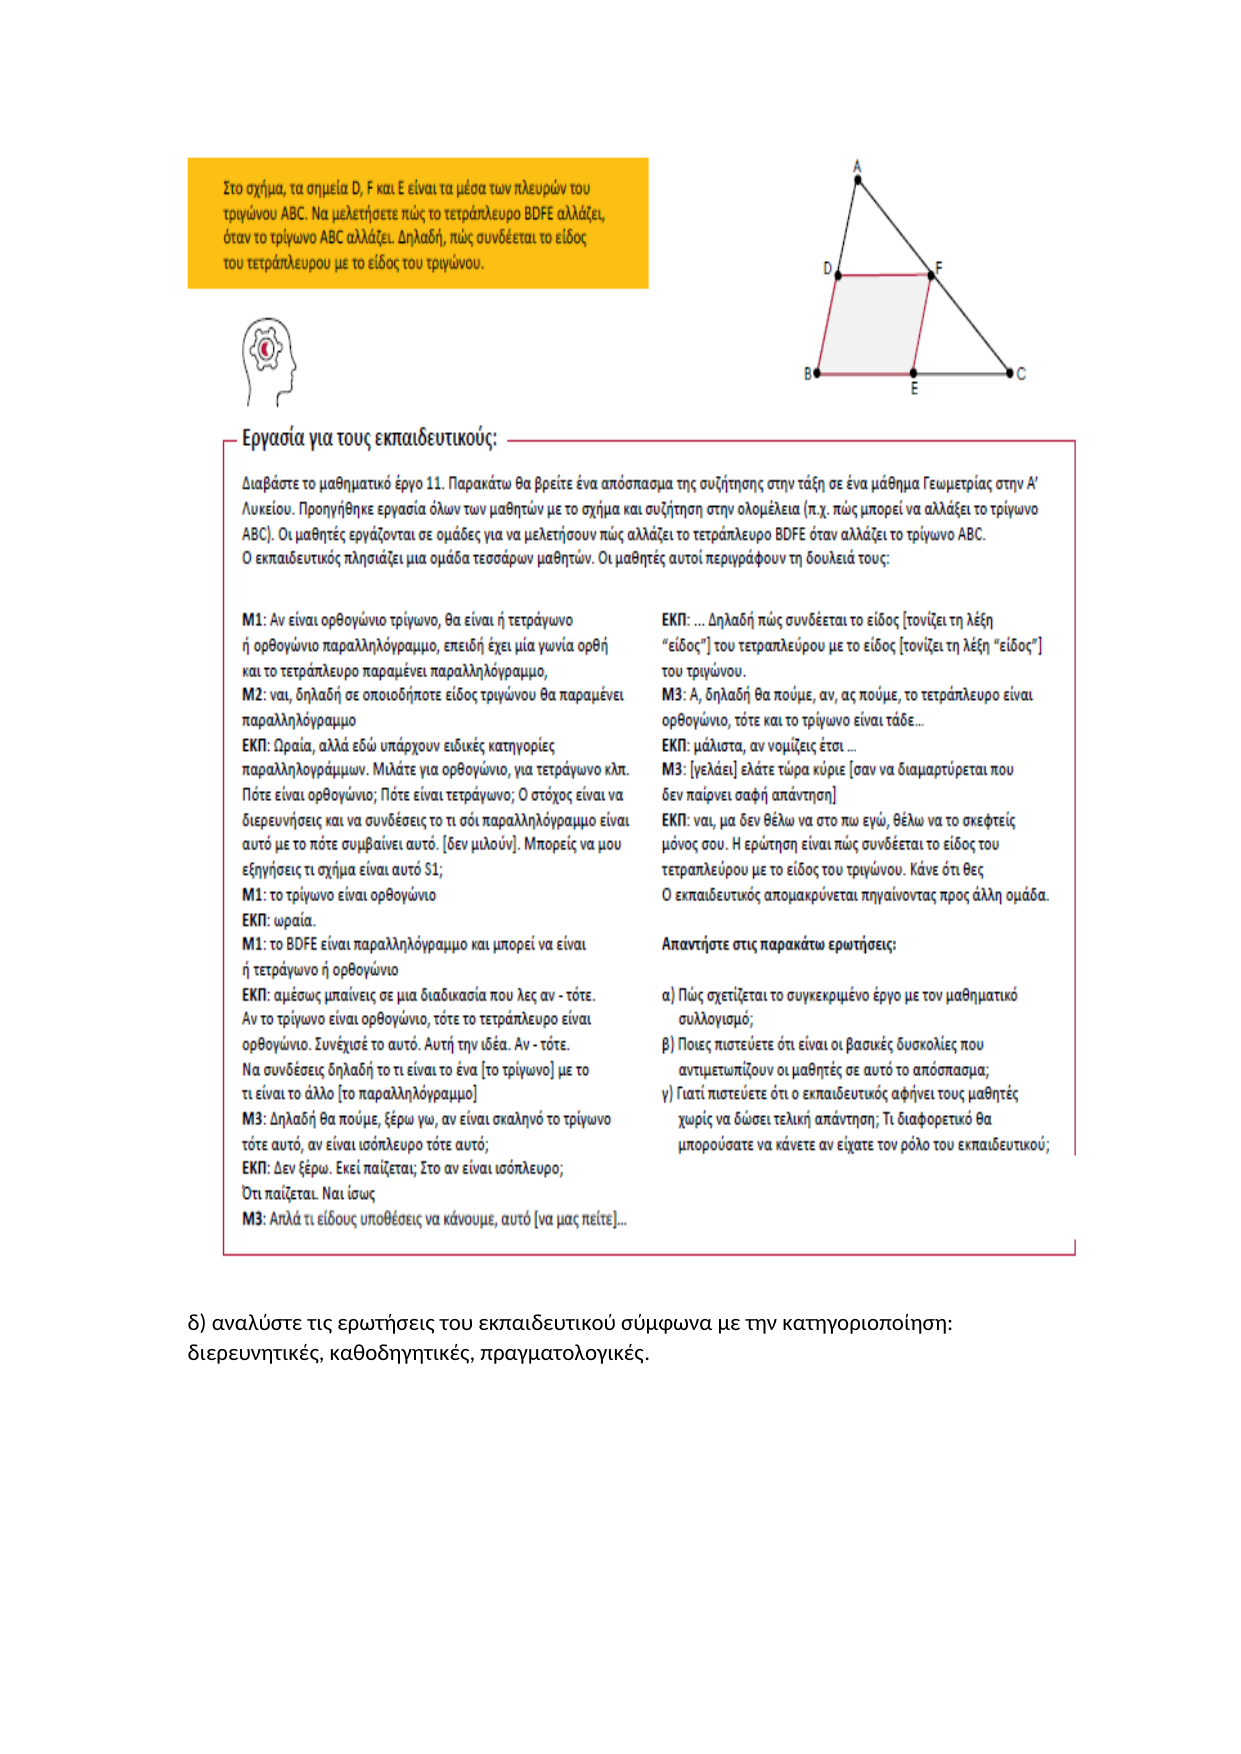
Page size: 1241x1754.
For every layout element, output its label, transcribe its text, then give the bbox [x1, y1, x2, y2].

text δ) αναλύστε τις ερωτήσεις του εκπαιδευτικού σύμφωνα με την κατηγοριοποίηση: διερευνητικές, καθοδηγητικές, πραγματολογικές. [187, 1308, 1053, 1366]
picture [187, 150, 1103, 1289]
